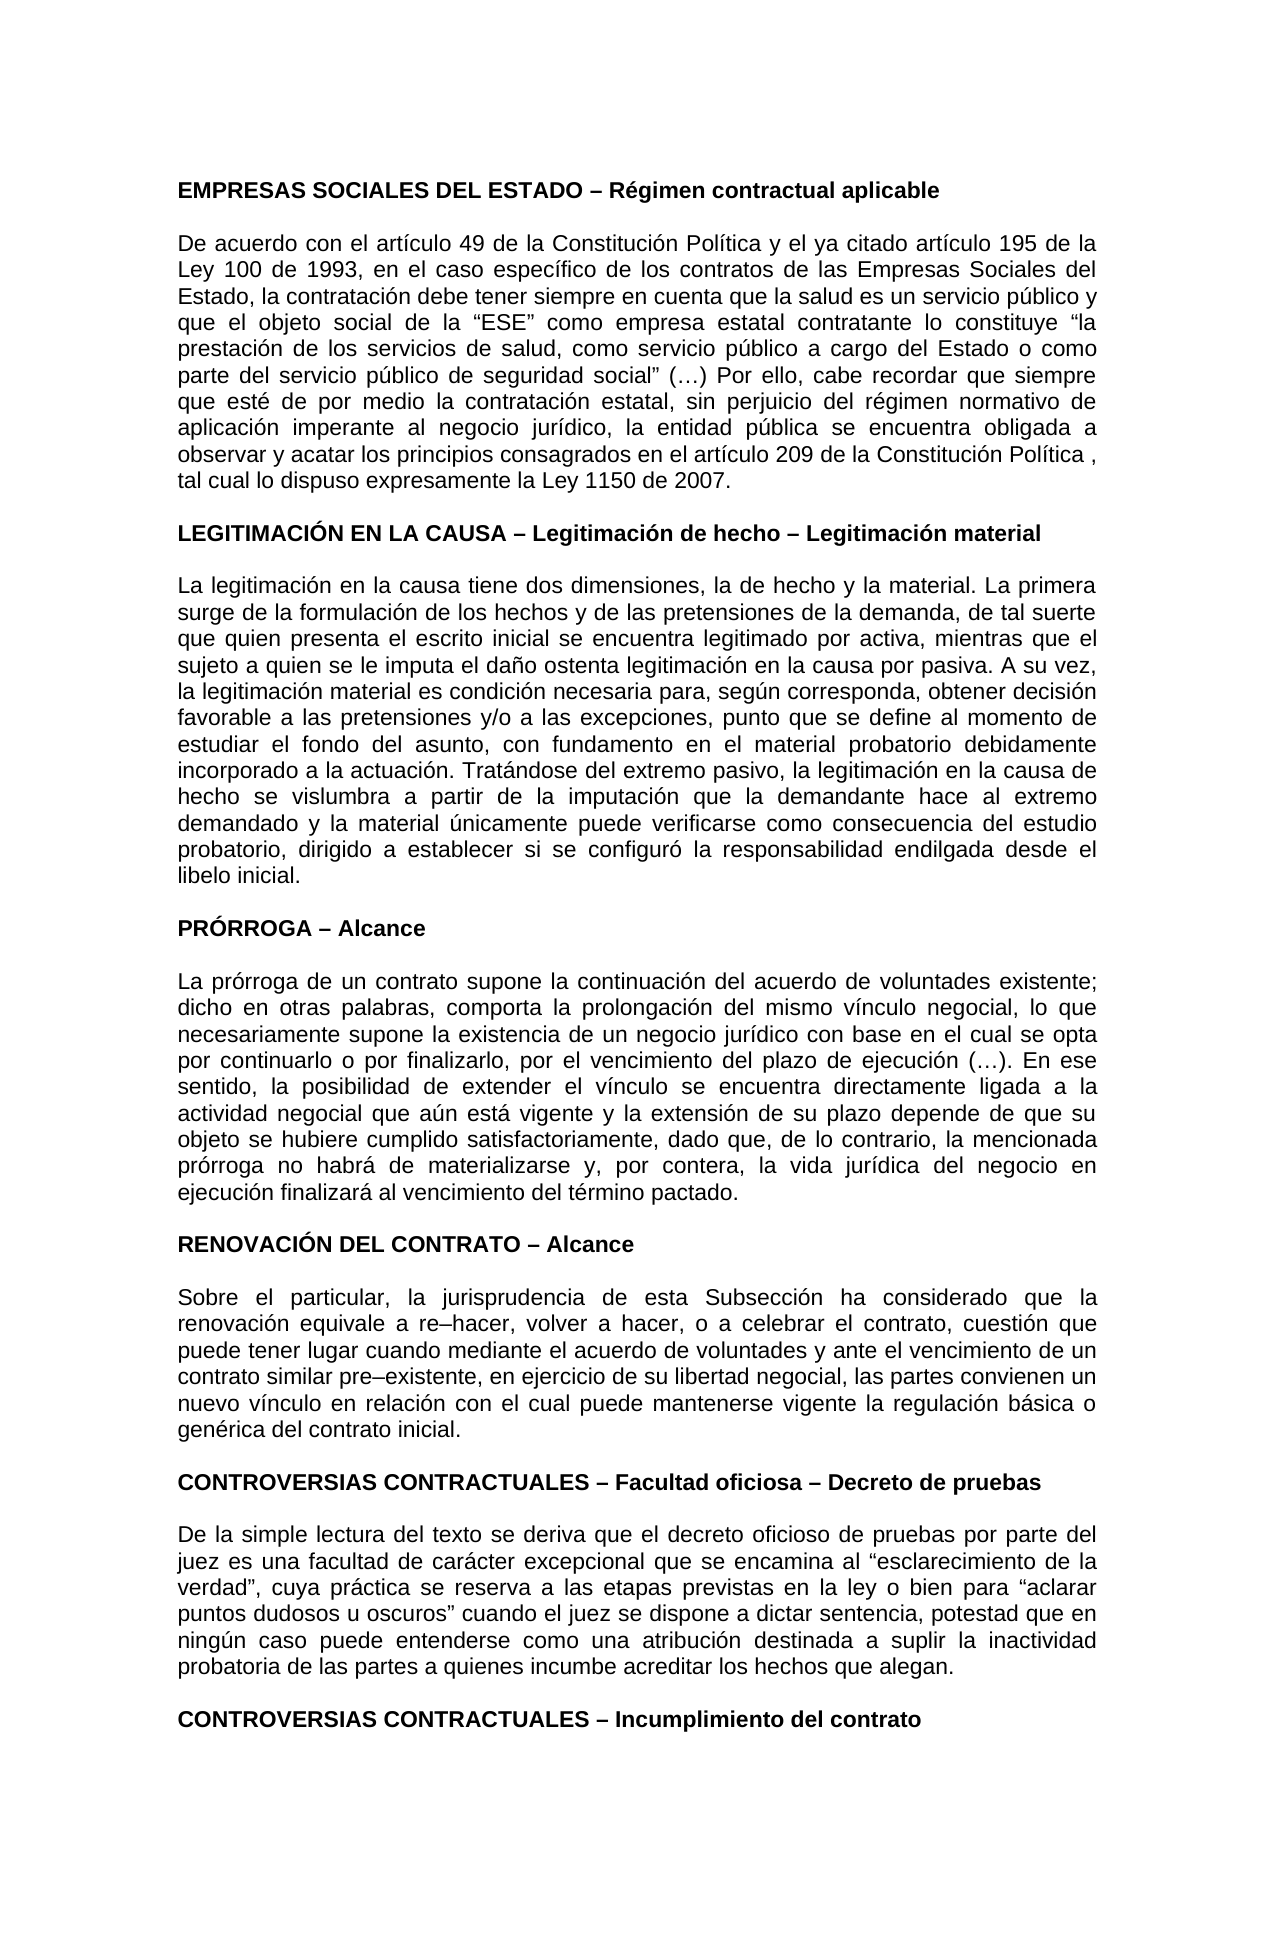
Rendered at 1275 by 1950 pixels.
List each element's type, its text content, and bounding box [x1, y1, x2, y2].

text RENOVACIÓN DEL CONTRATO – Alcance [177, 1231, 1098, 1258]
text De acuerdo con el artículo 49 de la Constitución Política y el ya citado artículo 195 de la Ley 100 de 1993, en el caso específico de los contratos de las Empresas Sociales del Estado, la contratación debe tener siempre en cuenta que la salud es un servicio público y que el objeto social de la “ESE” como empresa estatal contratante lo constituye “la prestación de los servicios de salud, como servicio público a cargo del Estado o como parte del servicio público de seguridad social” (…) Por ello, cabe recordar que siempre que esté de por medio la contratación estatal, sin perjuicio del régimen normativo de aplicación imperante al negocio jurídico, la entidad pública se encuentra obligada a observar y acatar los principios consagrados en el artículo 209 de la Constitución Política , tal cual lo dispuso expresamente la Ley 1150 de 2007. [177, 230, 1098, 493]
text CONTROVERSIAS CONTRACTUALES – Facultad oficiosa – Decreto de pruebas [177, 1468, 1098, 1495]
text La legitimación en la causa tiene dos dimensiones, la de hecho y la material. La primera surge de la formulación de los hechos y de las pretensiones de la demanda, de tal suerte que quien presenta el escrito inicial se encuentra legitimado por activa, mientras que el sujeto a quien se le imputa el daño ostenta legitimación en la causa por pasiva. A su vez, la legitimación material es condición necesaria para, según corresponda, obtener decisión favorable a las pretensiones y/o a las excepciones, punto que se define al momento de estudiar el fondo del asunto, con fundamento en el material probatorio debidamente incorporado a la actuación. Tratándose del extremo pasivo, la legitimación en la causa de hecho se vislumbra a partir de la imputación que la demandante hace al extremo demandado y la material únicamente puede verificarse como consecuencia del estudio probatorio, dirigido a establecer si se configuró la responsabilidad endilgada desde el libelo inicial. [177, 572, 1098, 889]
text CONTROVERSIAS CONTRACTUALES – Incumplimiento del contrato [177, 1706, 1098, 1732]
text EMPRESAS SOCIALES DEL ESTADO – Régimen contractual aplicable [177, 177, 1098, 203]
text Sobre el particular, la jurisprudencia de esta Subsección ha considerado que la renovación equivale a re–hacer, volver a hacer, o a celebrar el contrato, cuestión que puede tener lugar cuando mediante el acuerdo de voluntades y ante el vencimiento de un contrato similar pre–existente, en ejercicio de su libertad negocial, las partes convienen un nuevo vínculo en relación con el cual puede mantenerse vigente la regulación básica o genérica del contrato inicial. [177, 1284, 1098, 1442]
text PRÓRROGA – Alcance [177, 915, 1098, 941]
text LEGITIMACIÓN EN LA CAUSA – Legitimación de hecho – Legitimación material [177, 520, 1098, 546]
text De la simple lectura del texto se deriva que el decreto oficioso de pruebas por parte del juez es una facultad de carácter excepcional que se encamina al “esclarecimiento de la verdad”, cuya práctica se reserva a las etapas previstas en la ley o bien para “aclarar puntos dudosos u oscuros” cuando el juez se dispone a dictar sentencia, potestad que en ningún caso puede entenderse como una atribución destinada a suplir la inactividad probatoria de las partes a quienes incumbe acreditar los hechos que alegan. [177, 1521, 1098, 1679]
text La prórroga de un contrato supone la continuación del acuerdo de voluntades existente; dicho en otras palabras, comporta la prolongación del mismo vínculo negocial, lo que necesariamente supone la existencia de un negocio jurídico con base en el cual se opta por continuarlo o por finalizarlo, por el vencimiento del plazo de ejecución (…). En ese sentido, la posibilidad de extender el vínculo se encuentra directamente ligada a la actividad negocial que aún está vigente y la extensión de su plazo depende de que su objeto se hubiere cumplido satisfactoriamente, dado que, de lo contrario, la mencionada prórroga no habrá de materializarse y, por contera, la vida jurídica del negocio en ejecución finalizará al vencimiento del término pactado. [177, 968, 1098, 1205]
